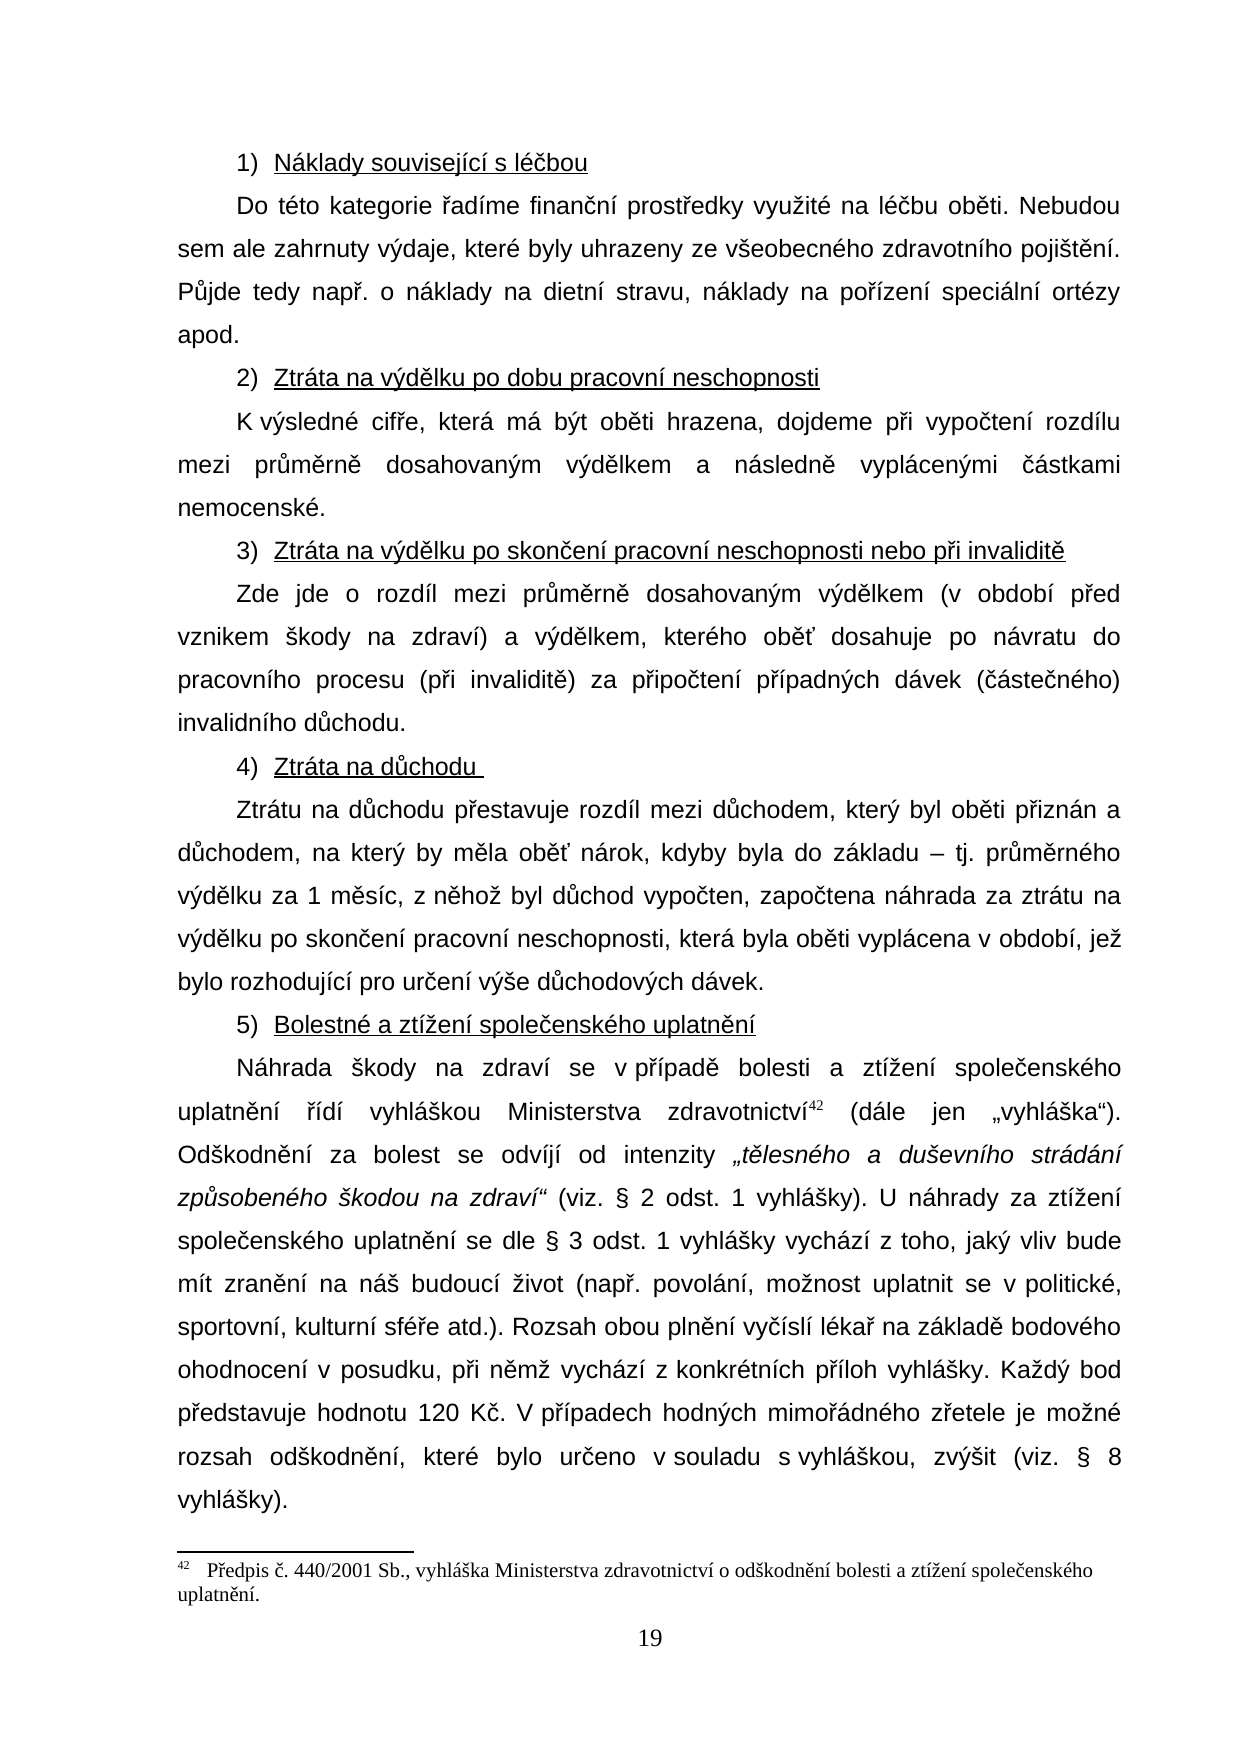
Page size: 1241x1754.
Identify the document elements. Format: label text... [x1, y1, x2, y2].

text Ztrátu na důchodu přestavuje rozdíl mezi důchodem, který byl oběti přiznán a důchodem, na který by měla oběť nárok, kdyby byla do základu – tj. průměrného výdělku za 1 měsíc, z něhož byl důchod vypočten, započtena náhrada za ztrátu na výdělku po skončení pracovní neschopnosti, která byla oběti vyplácena v období, jež bylo rozhodující pro určení výše důchodových dávek. [177, 794, 1122, 996]
list Ztráta na výdělku po skončení pracovní neschopnosti nebo při invaliditě [236, 536, 1122, 564]
text Zde jde o rozdíl mezi průměrně dosahovaným výdělkem (v období před vznikem škody na zdraví) a výdělkem, kterého oběť dosahuje po návratu do pracovního procesu (při invaliditě) za připočtení případných dávek (částečného) invalidního důchodu. [177, 579, 1122, 737]
text Náhrada škody na zdraví se v případě bolesti a ztížení společenského uplatnění řídí vyhláškou Ministerstva zdravotnictví (dále jen „vyhláška“). Odškodnění za bolest se odvíjí od intenzity „tělesného a duševního strádání způsobeného škodou na zdraví“ (viz. § 2 odst. 1 vyhlášky). U náhrady za ztížení společenského uplatnění se dle § 3 odst. 1 vyhlášky vychází z toho, jaký vliv bude mít zranění na náš budoucí život (např. povolání, možnost uplatnit se v politické, sportovní, kulturní sféře atd.). Rozsah obou plnění vyčíslí lékař na základě bodového ohodnocení v posudku, při němž vychází z konkrétních příloh vyhlášky. Každý bod představuje hodnotu 120 Kč. V případech hodných mimořádného zřetele je možné rozsah odškodnění, které bylo určeno v souladu s vyhláškou, zvýšit (viz. § 8 vyhlášky). [177, 1053, 1122, 1513]
text K výsledné cifře, která má být oběti hrazena, dojdeme při vypočtení rozdílu mezi průměrně dosahovaným výdělkem a následně vyplácenými částkami nemocenské. [177, 406, 1122, 521]
list Bolestné a ztížení společenského uplatnění [236, 1010, 1122, 1039]
list Ztráta na výdělku po dobu pracovní neschopnosti [236, 363, 1122, 392]
list Ztráta na důchodu [236, 751, 1122, 780]
list Náklady související s léčbou [236, 148, 1122, 176]
text Do této kategorie řadíme finanční prostředky využité na léčbu oběti. Nebudou sem ale zahrnuty výdaje, které byly uhrazeny ze všeobecného zdravotního pojištění. Půjde tedy např. o náklady na dietní stravu, náklady na pořízení speciální ortézy apod. [177, 191, 1122, 349]
